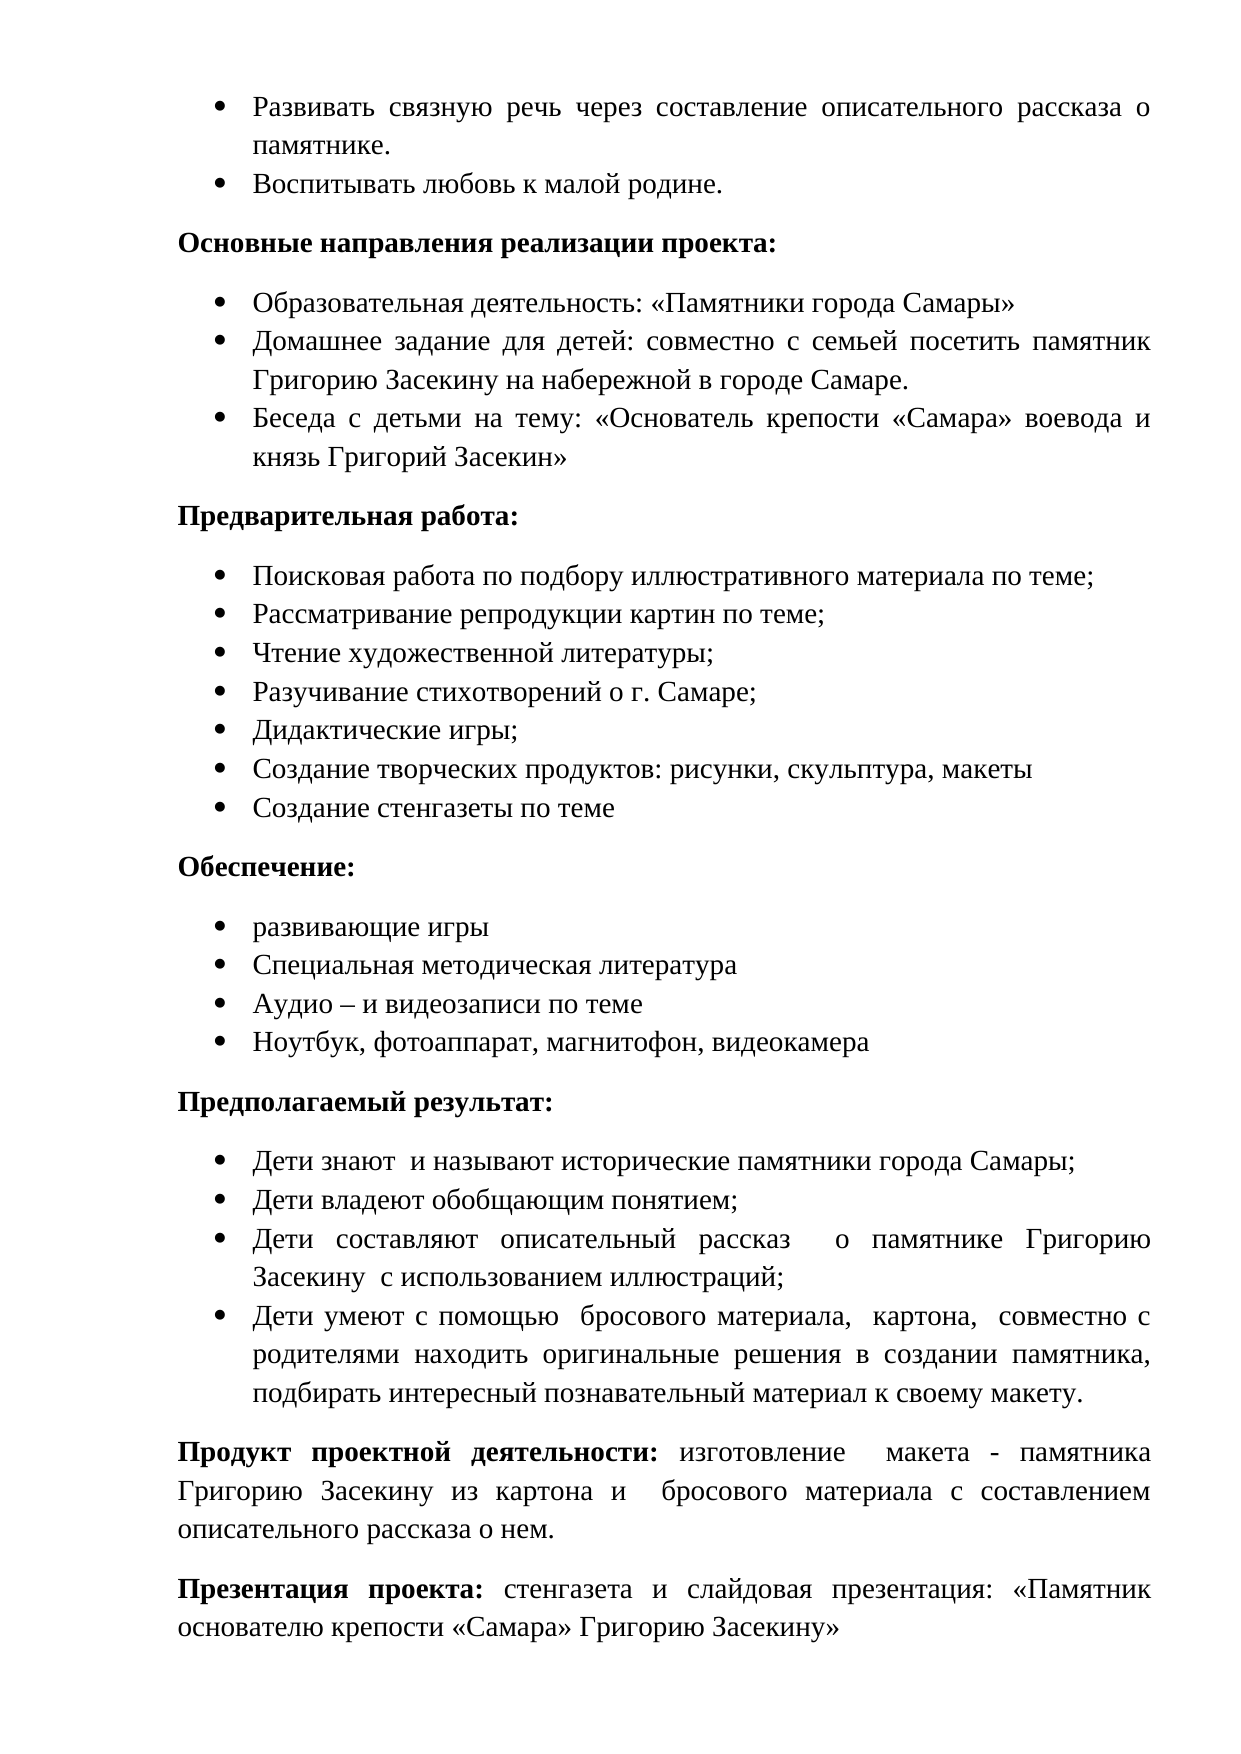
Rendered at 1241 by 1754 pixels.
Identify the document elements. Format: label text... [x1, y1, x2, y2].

list Аудио – и видеозаписи по теме [215, 986, 1152, 1019]
list Дети умеют с помощью бросового материала, картона, совместно с родителями находить оригинальные решения в создании памятника, подбирать интересный познавательный материал к своему макету. [215, 1298, 1152, 1409]
list развивающие игры [215, 909, 1152, 942]
list Ноутбук, фотоаппарат, магнитофон, видеокамера [215, 1024, 1152, 1058]
list Создание стенгазеты по теме [215, 790, 1152, 823]
list Дидактические игры; [215, 712, 1152, 746]
list Домашнее задание для детей: совместно с семьей посетить памятник Григорию Засекину на набережной в городе Самаре. [215, 323, 1152, 396]
list Беседа с детьми на тему: «Основатель крепости «Самара» воевода и князь Григорий Засекин» [215, 401, 1152, 473]
text Обеспечение: [177, 849, 1152, 883]
list Дети знают и называют исторические памятники города Самары; [215, 1143, 1152, 1177]
text Предполагаемый результат: [177, 1084, 1152, 1118]
list Образовательная деятельность: «Памятники города Самары» [215, 285, 1152, 318]
list Развивать связную речь через составление описательного рассказа о памятнике. [215, 89, 1152, 161]
text Презентация проекта: стенгазета и слайдовая презентация: «Памятник основателю крепости «Самара» Григорию Засекину» [177, 1571, 1152, 1643]
list Чтение художественной литературы; [215, 635, 1152, 669]
list Специальная методическая литература [215, 947, 1152, 981]
list Воспитывать любовь к малой родине. [215, 166, 1152, 199]
text Основные направления реализации проекта: [177, 225, 1152, 259]
list Дети составляют описательный рассказ о памятнике Григорию Засекину с использованием иллюстраций; [215, 1221, 1152, 1293]
text Продукт проектной деятельности: изготовление макета - памятника Григорию Засекину из картона и бросового материала с составлением описательного рассказа о нем. [177, 1434, 1152, 1545]
list Рассматривание репродукции картин по теме; [215, 597, 1152, 630]
text Предварительная работа: [177, 498, 1152, 532]
list Создание творческих продуктов: рисунки, скульптура, макеты [215, 751, 1152, 785]
list Разучивание стихотворений о г. Самаре; [215, 674, 1152, 707]
list Поисковая работа по подбору иллюстративного материала по теме; [215, 558, 1152, 592]
list Дети владеют обобщающим понятием; [215, 1182, 1152, 1216]
